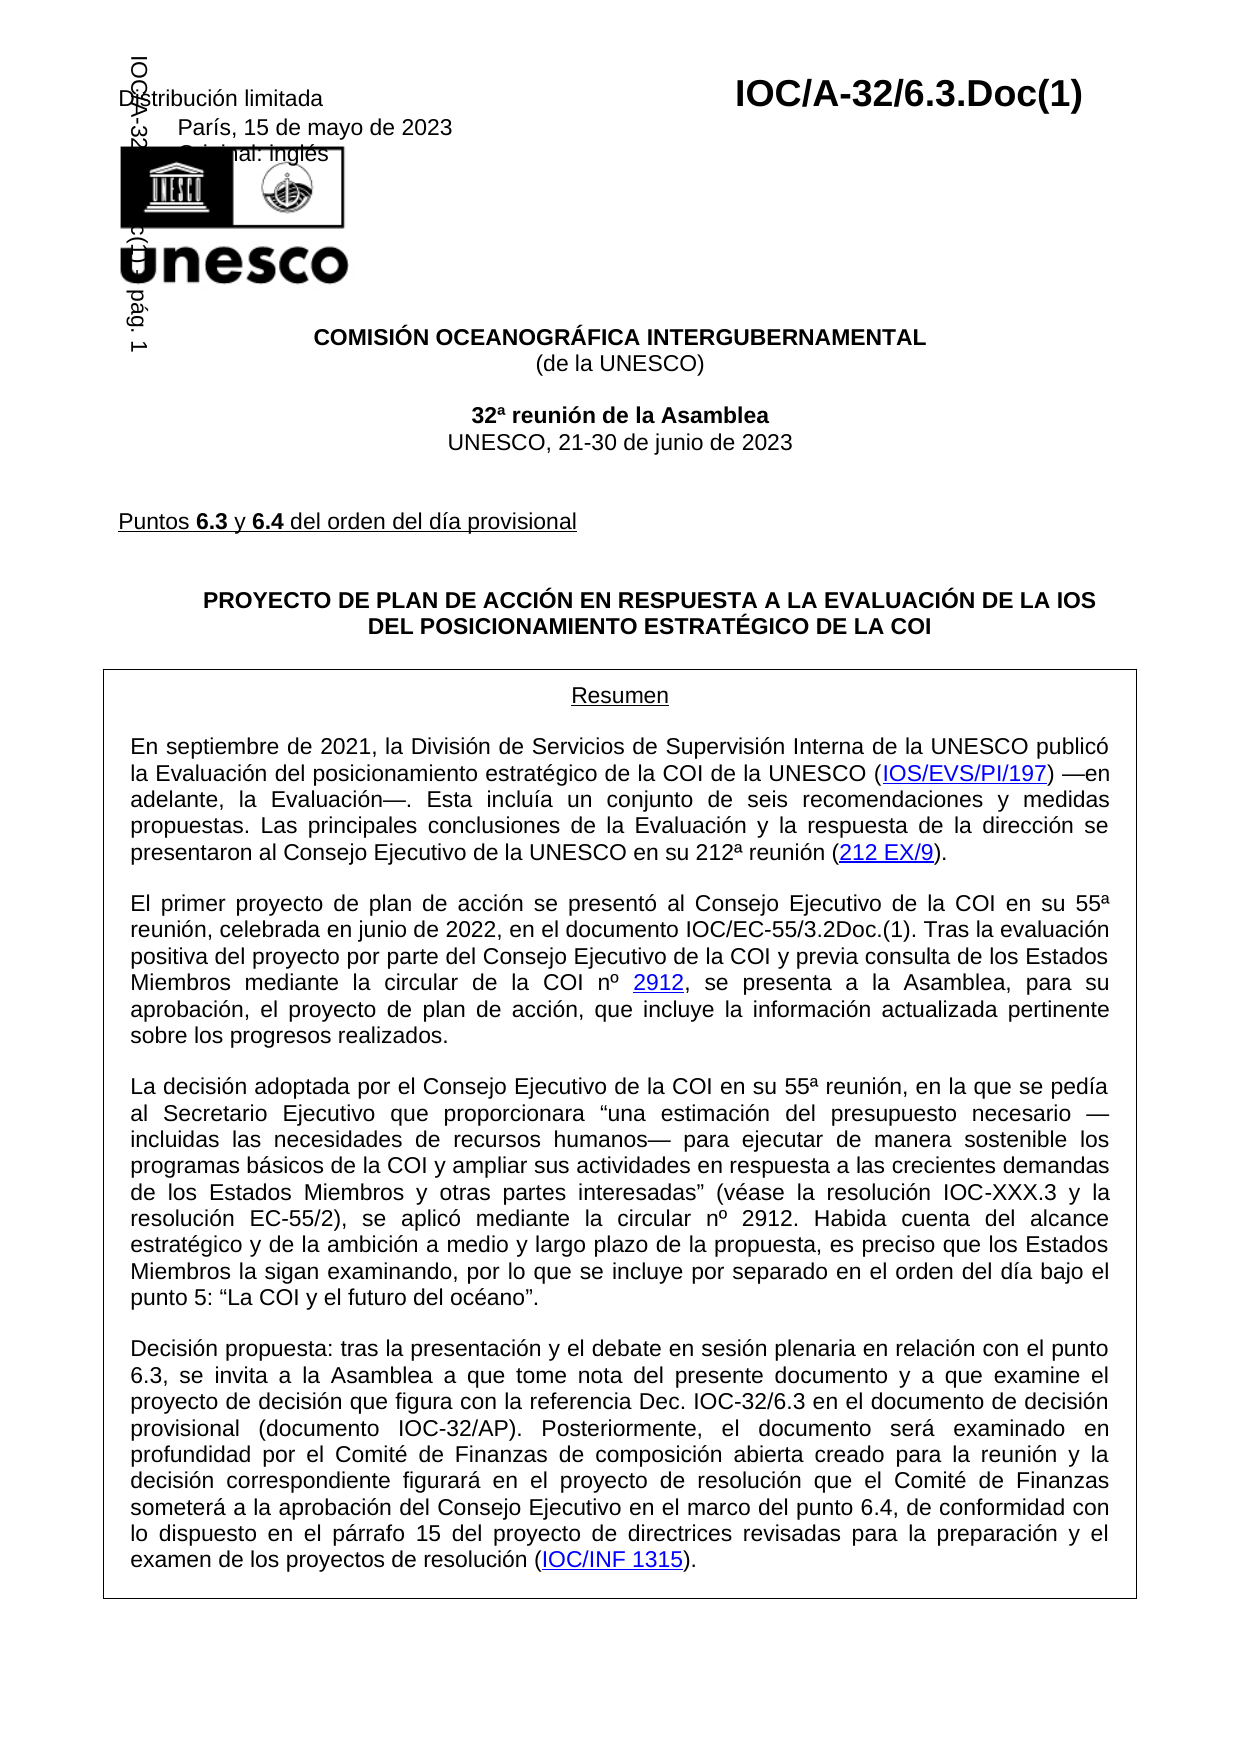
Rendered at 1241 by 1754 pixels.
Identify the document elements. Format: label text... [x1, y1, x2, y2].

picture [103, 129, 363, 301]
table_header Resumen En septiembre de 2021, la División de Servicios de Supervisión Interna de la UNESCO publicó la Evaluación del posicionamiento estratégico de la COI de la UNESCO (IOS/EVS/PI/197) —en adelante, la Evaluación—. Esta incluía un conjunto de seis recomendaciones y medidas propuestas. Las principales conclusiones de la Evaluación y la respuesta de la dirección se presentaron al Consejo Ejecutivo de la UNESCO en su 212ª reunión (212 EX/9). El primer proyecto de plan de acción se presentó al Consejo Ejecutivo de la COI en su 55ª reunión, celebrada en junio de 2022, en el documento IOC/EC-55/3.2Doc.(1). Tras la evaluación positiva del proyecto por parte del Consejo Ejecutivo de la COI y previa consulta de los Estados Miembros mediante la circular de la COI nº 2912, se presenta a la Asamblea, para su aprobación, el proyecto de plan de acción, que incluye la información actualizada pertinente sobre los progresos realizados. La decisión adoptada por el Consejo Ejecutivo de la COI en su 55ª reunión, en la que se pedía al Secretario Ejecutivo que proporcionara “una estimación del presupuesto necesario —incluidas las necesidades de recursos humanos— para ejecutar de manera sostenible los programas básicos de la COI y ampliar sus actividades en respuesta a las crecientes demandas de los Estados Miembros y otras partes interesadas” (véase la resolución IOC-XXX.3 y la resolución EC-55/2), se aplicó mediante la circular nº 2912. Habida cuenta del alcance estratégico y de la ambición a medio y largo plazo de la propuesta, es preciso que los Estados Miembros la sigan examinando, por lo que se incluye por separado en el orden del día bajo el punto 5: “La COI y el futuro del océano”. Decisión propuesta: tras la presentación y el debate en sesión plenaria en relación con el punto 6.3, se invita a la Asamblea a que tome nota del presente documento y a que examine el proyecto de decisión que figura con la referencia Dec. IOC-32/6.3 en el documento de decisión provisional (documento IOC-32/AP). Posteriormente, el documento será examinado en profundidad por el Comité de Finanzas de composición abierta creado para la reunión y la decisión correspondiente figurará en el proyecto de resolución que el Comité de Finanzas someterá a la aprobación del Consejo Ejecutivo en el marco del punto 6.4, de conformidad con lo dispuesto en el párrafo 15 del proyecto de directrices revisadas para la preparación y el examen de los proyectos de resolución (IOC/INF 1315). [104, 670, 1136, 1598]
picture [132, 129, 145, 135]
